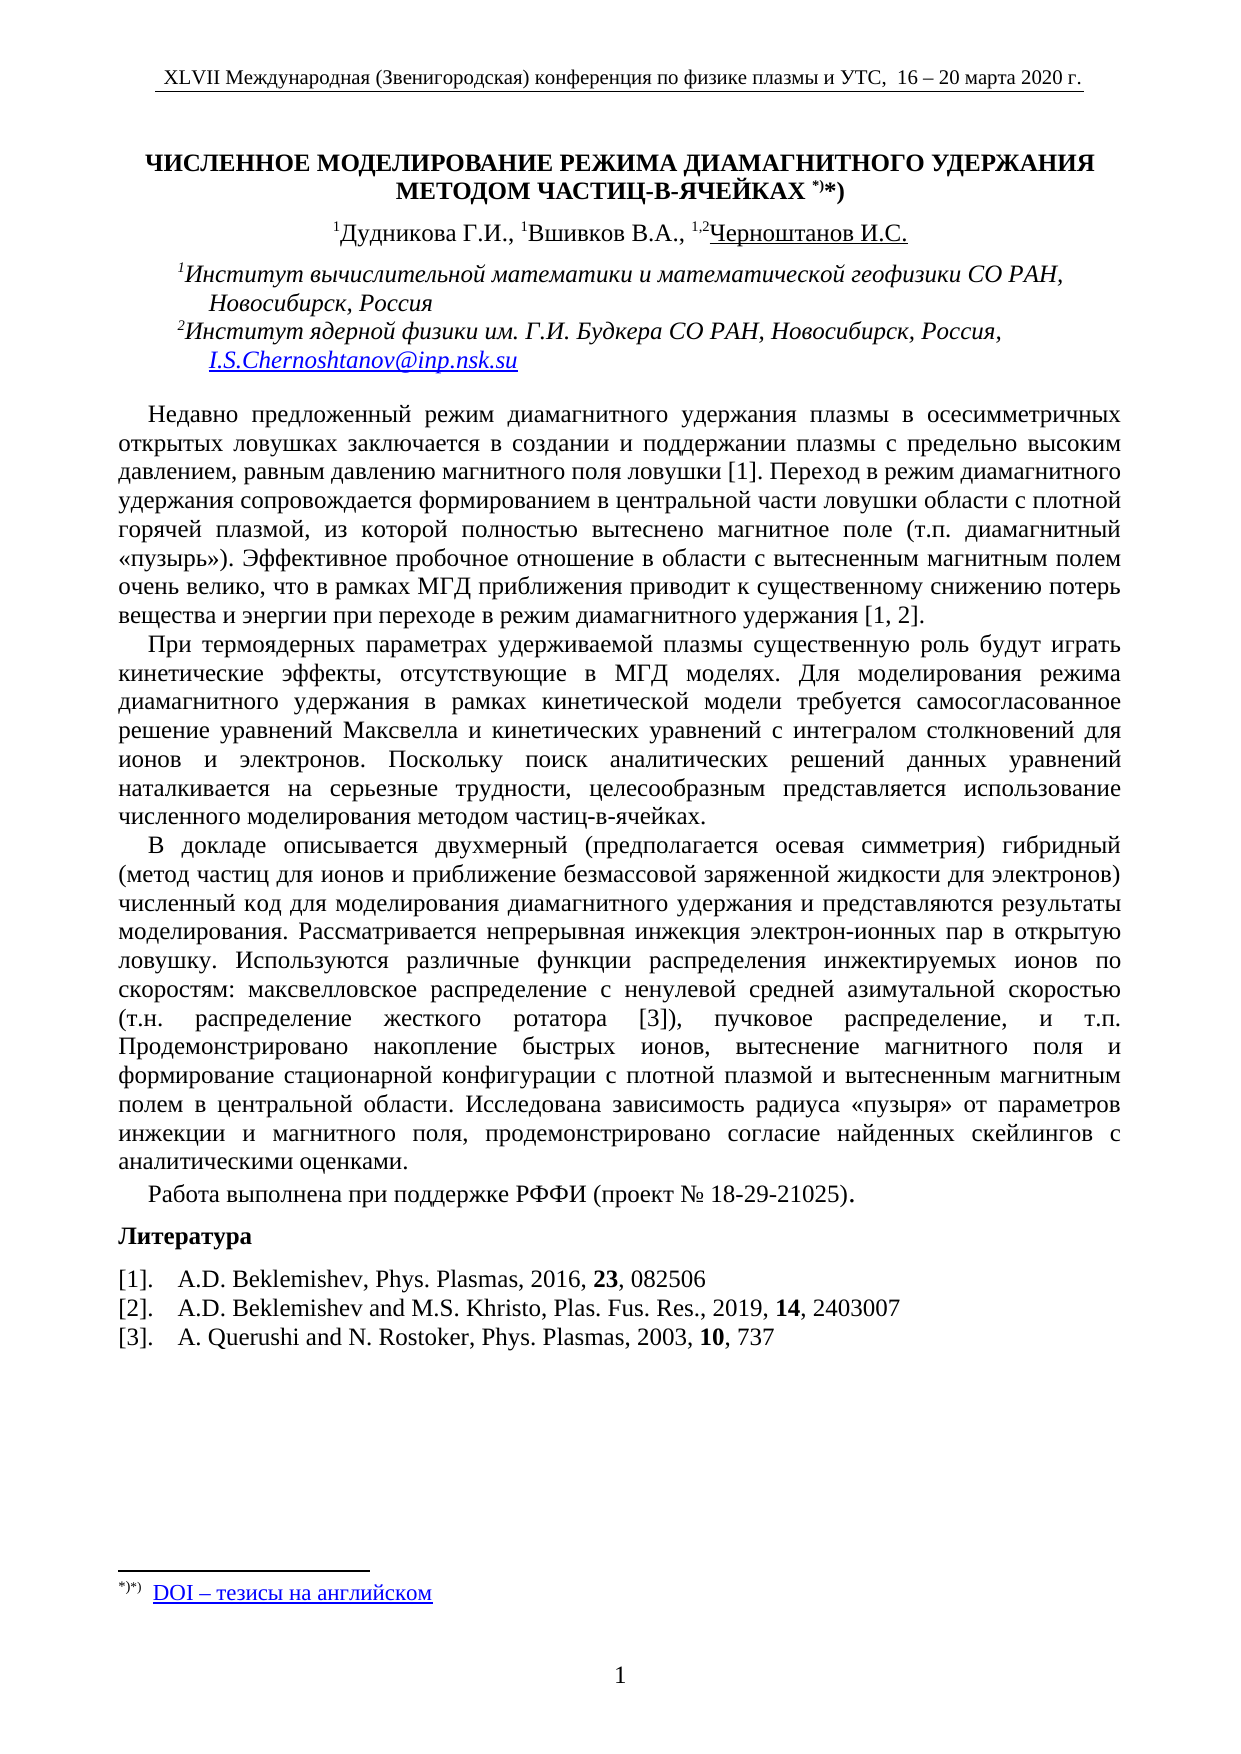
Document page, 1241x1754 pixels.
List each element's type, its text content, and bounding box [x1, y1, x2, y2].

title Литература [118, 1221, 1122, 1250]
text Работа выполнена при поддержке РФФИ (проект № 18-29-21025). [118, 1175, 1122, 1209]
title Численное моделирование режима диамагнитного удержания методом частиц-в-ячейках *) [118, 148, 1122, 205]
text При термоядерных параметрах удерживаемой плазмы существенную роль будут играть кинетические эффекты, отсутствующие в МГД моделях. Для моделирования режима диамагнитного удержания в рамках кинетической модели требуется самосогласованное решение уравнений Максвелла и кинетических уравнений с интегралом столкновений для ионов и электронов. Поскольку поиск аналитических решений данных уравнений наталкивается на серьезные трудности, целесообразным представляется использование численного моделирования методом частиц-в-ячейках. [118, 629, 1122, 830]
text A.D. Beklemishev and M.S. Khristo, Plas. Fus. Res., 2019, 14, 2403007 [118, 1293, 1122, 1322]
text 1Институт вычислительной математики и математической геофизики СО РАН, Новосибирск, Россия 2Институт ядерной физики им. Г.И. Будкера СО РАН, Новосибирск, Россия, I.S.Chernoshtanov@inp.nsk.su [177, 259, 1122, 374]
text 1Дудникова Г.И., 1Вшивков В.А., 1,2Черноштанов И.С. [159, 218, 1081, 246]
text В докладе описывается двухмерный (предполагается осевая симметрия) гибридный (метод частиц для ионов и приближение безмассовой заряженной жидкости для электронов) численный код для моделирования диамагнитного удержания и представляются результаты моделирования. Рассматривается непрерывная инжекция электрон-ионных пар в открытую ловушку. Используются различные функции распределения инжектируемых ионов по скоростям: максвелловское распределение с ненулевой средней азимутальной скоростью (т.н. распределение жесткого ротатора [3]), пучковое распределение, и т.п. Продемонстрировано накопление быстрых ионов, вытеснение магнитного поля и формирование стационарной конфигурации с плотной плазмой и вытесненным магнитным полем в центральной области. Исследована зависимость радиуса «пузыря» от параметров инжекции и магнитного поля, продемонстрировано согласие найденных скейлингов с аналитическими оценками. [118, 830, 1122, 1175]
text A.D. Beklemishev, Phys. Plasmas, 2016, 23, 082506 [118, 1264, 1122, 1293]
text Недавно предложенный режим диамагнитного удержания плазмы в осесимметричных открытых ловушках заключается в создании и поддержании плазмы с предельно высоким давлением, равным давлению магнитного поля ловушки [1]. Переход в режим диамагнитного удержания сопровождается формированием в центральной части ловушки области с плотной горячей плазмой, из которой полностью вытеснено магнитное поле (т.п. диамагнитный «пузырь»). Эффективное пробочное отношение в области с вытесненным магнитным полем очень велико, что в рамках МГД приближения приводит к существенному снижению потерь вещества и энергии при переходе в режим диамагнитного удержания [1, 2]. [118, 399, 1122, 629]
text A. Querushi and N. Rostoker, Phys. Plasmas, 2003, 10, 737 [118, 1322, 1122, 1351]
